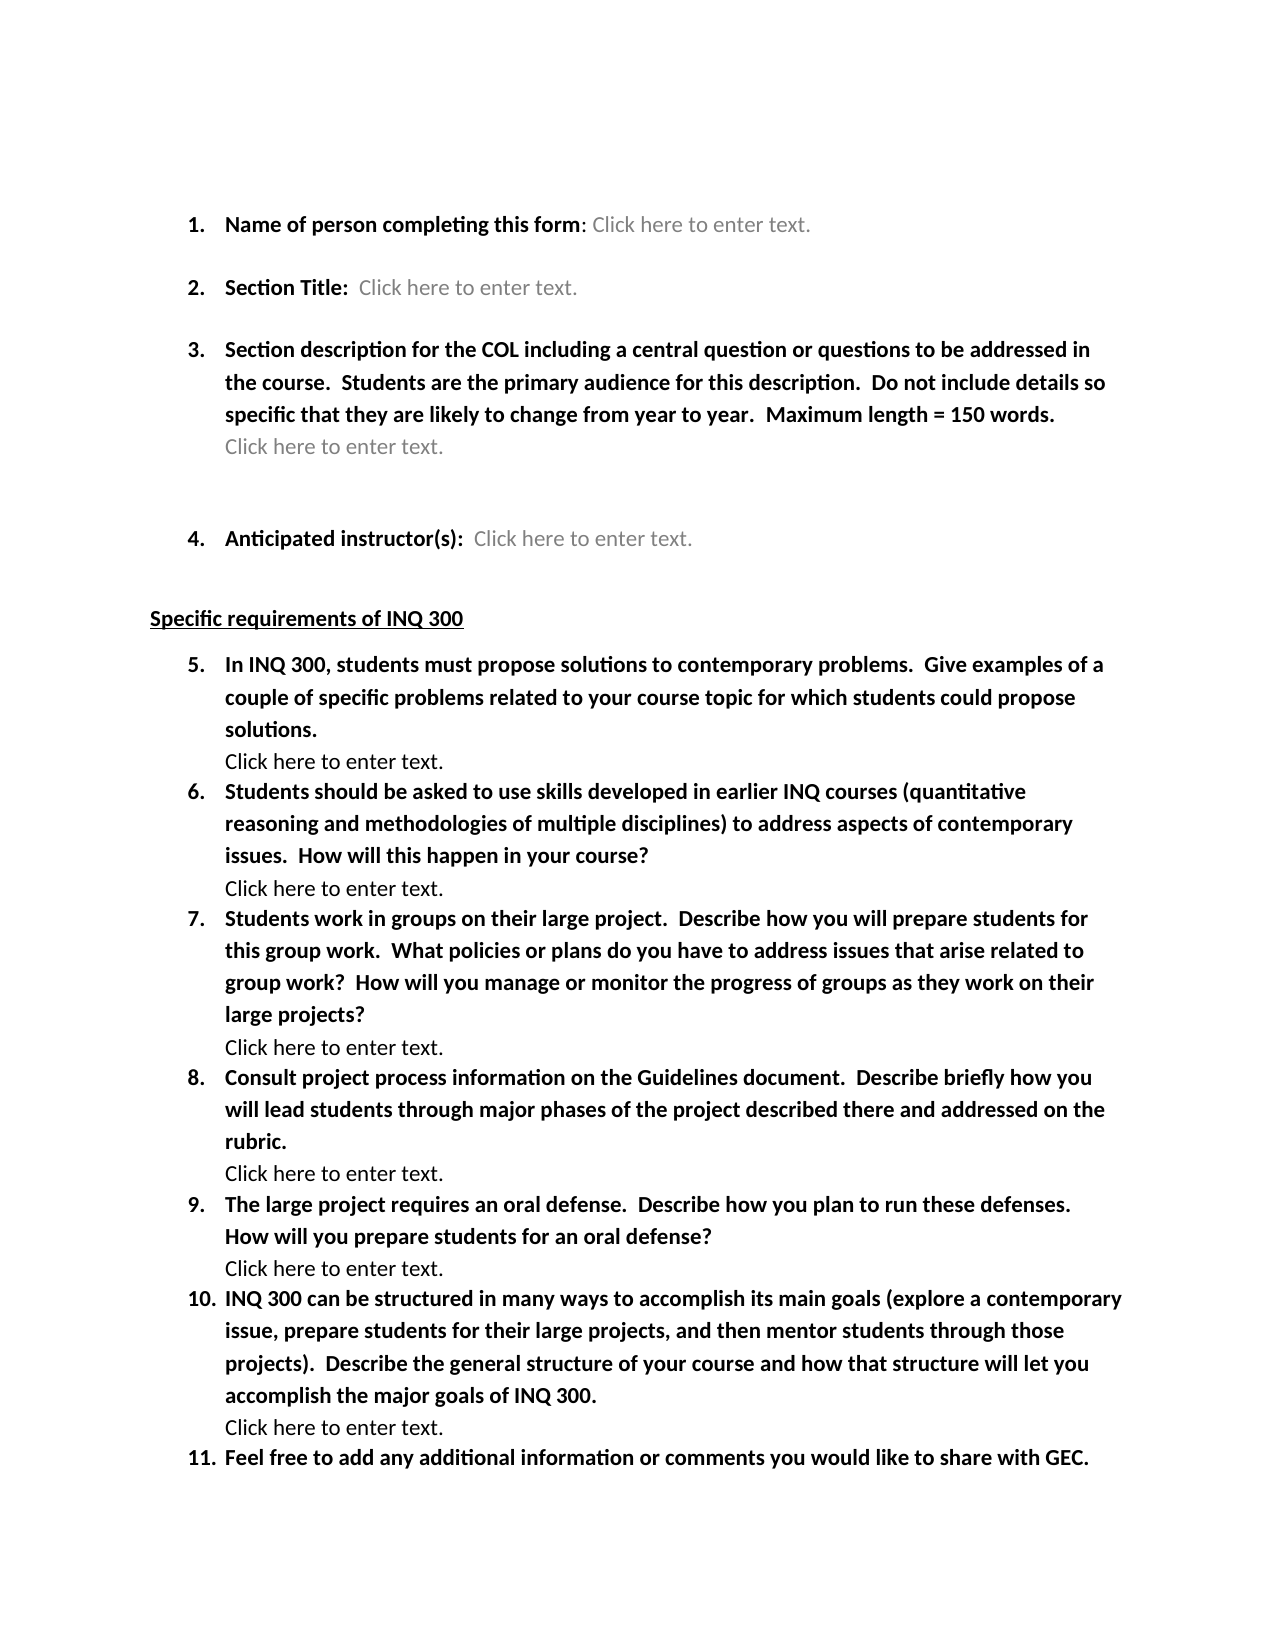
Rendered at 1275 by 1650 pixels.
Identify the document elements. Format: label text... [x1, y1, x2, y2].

list Feel free to add any additional information or comments you would like to share with GEC. [187, 1443, 1125, 1471]
list Students should be asked to use skills developed in earlier INQ courses (quantitative reasoning and methodologies of multiple disciplines) to address aspects of contemporary issues. How will this happen in your course? [187, 777, 1125, 870]
list Anticipated instructor(s): [187, 524, 1125, 553]
list Section Title: [187, 273, 1125, 301]
list Students work in groups on their large project. Describe how you will prepare students for this group work. What policies or plans do you have to address issues that arise related to group work? How will you manage or monitor the progress of groups as they work on their large projects? [187, 904, 1125, 1029]
list The large project requires an oral defense. Describe how you plan to run these defenses. How will you prepare students for an oral defense? [187, 1190, 1125, 1250]
list Name of person completing this form: [187, 211, 1125, 239]
text Specific requirements of INQ 300 [150, 604, 1125, 632]
list In INQ 300, students must propose solutions to contemporary problems. Give examples of a couple of specific problems related to your course topic for which students could propose solutions. [187, 651, 1125, 743]
list Consult project process information on the Guidelines document. Describe briefly how you will lead students through major phases of the project described there and addressed on the rubric. [187, 1063, 1125, 1155]
list INQ 300 can be structured in many ways to accomplish its main goals (explore a contemporary issue, prepare students for their large projects, and then mentor students through those projects). Describe the general structure of your course and how that structure will let you accomplish the major goals of INQ 300. [187, 1284, 1125, 1409]
list Section description for the COL including a central question or questions to be addressed in the course. Students are the primary audience for this description. Do not include details so specific that they are likely to change from year to year. Maximum length = 150 words. [187, 335, 1125, 460]
